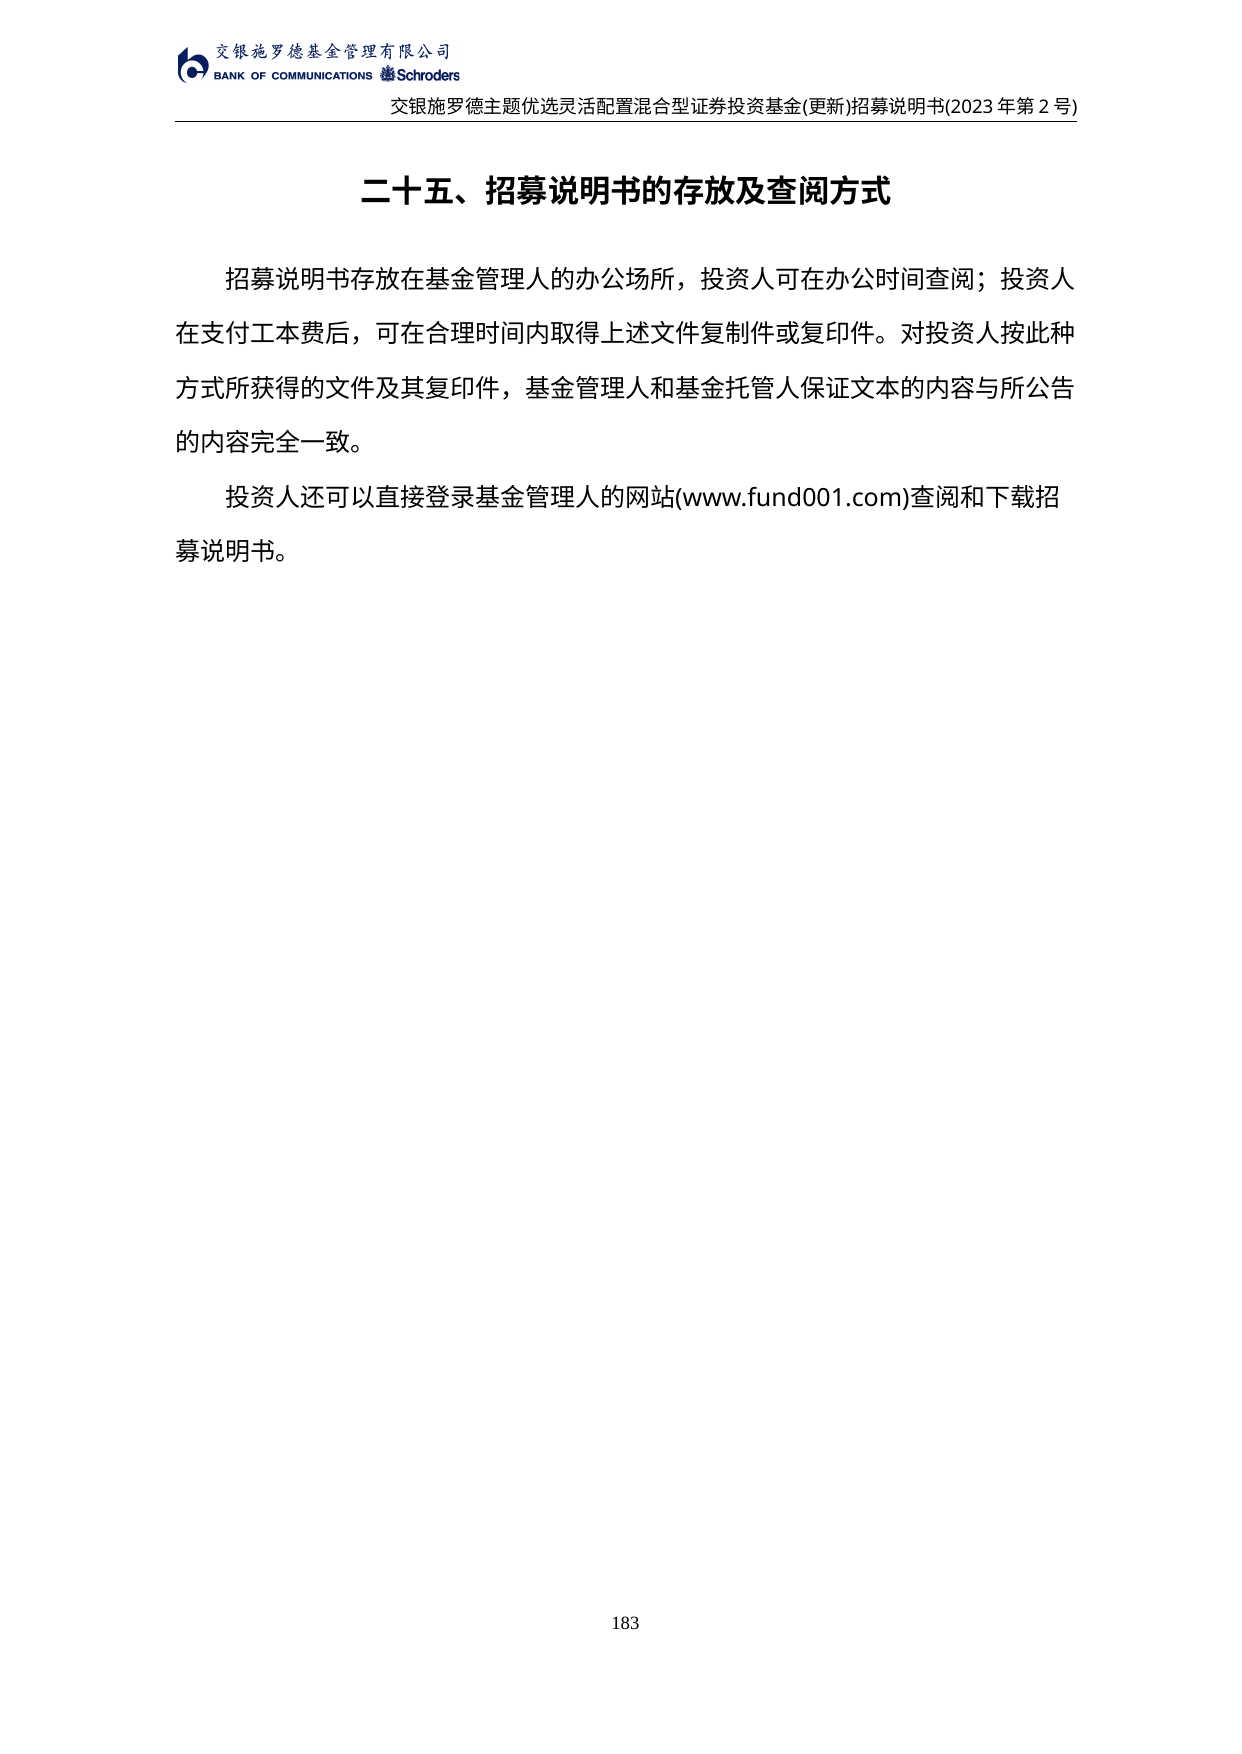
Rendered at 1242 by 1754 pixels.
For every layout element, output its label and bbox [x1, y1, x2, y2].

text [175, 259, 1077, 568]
picture [178, 43, 460, 83]
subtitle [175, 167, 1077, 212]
